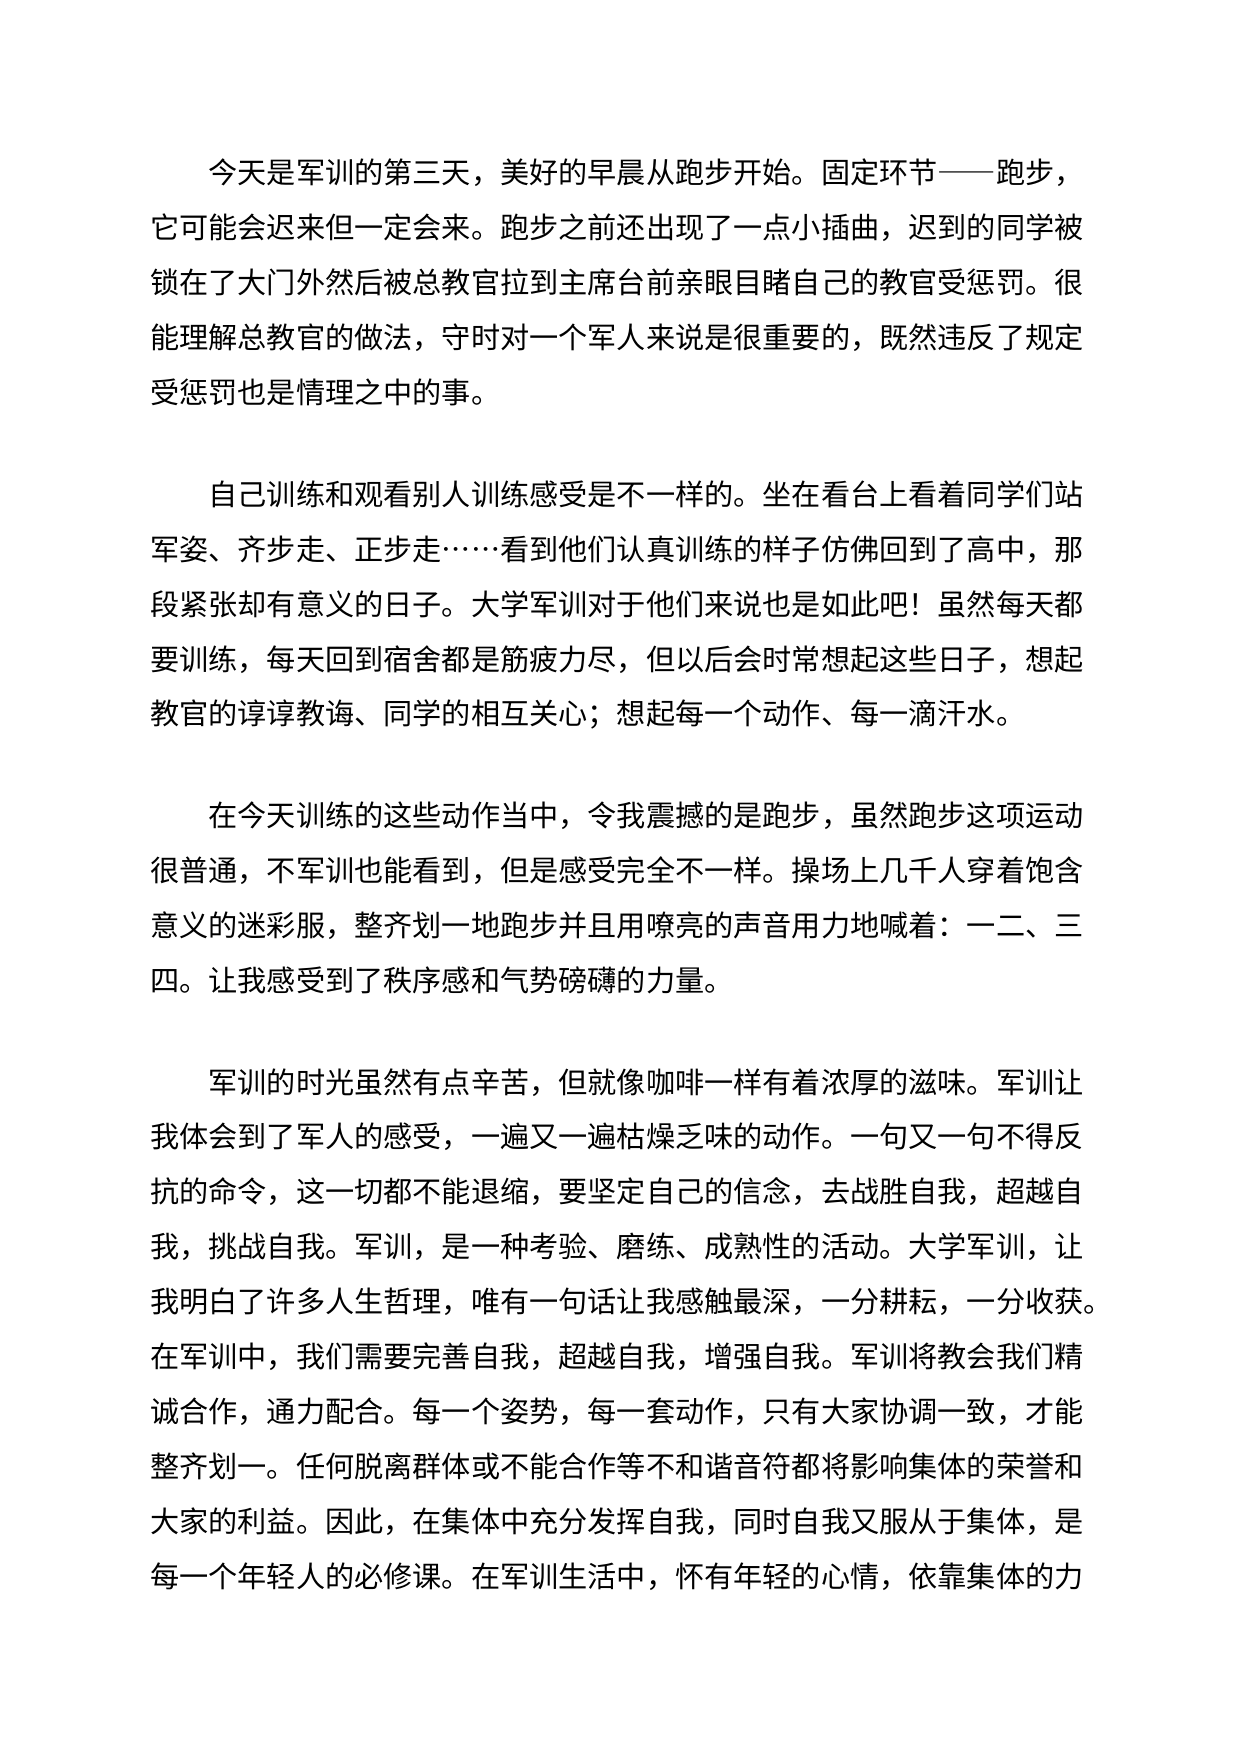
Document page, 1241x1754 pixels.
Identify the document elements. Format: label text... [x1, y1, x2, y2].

text 在今天训练的这些动作当中，令我震撼的是跑步，虽然跑步这项运动很普通，不军训也能看到，但是感受完全不一样。操场上几千人穿着饱含意义的迷彩服，整齐划一地跑步并且用嘹亮的声音用力地喊着：一二、三四。让我感受到了秩序感和气势磅礴的力量。 [150, 793, 1090, 1000]
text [150, 1059, 1090, 1596]
text 自己训练和观看别人训练感受是不一样的。坐在看台上看着同学们站军姿、齐步走、正步走……看到他们认真训练的样子仿佛回到了高中，那段紧张却有意义的日子。大学军训对于他们来说也是如此吧！虽然每天都要训练，每天回到宿舍都是筋疲力尽，但以后会时常想起这些日子，想起教官的谆谆教诲、同学的相互关心；想起每一个动作、每一滴汗水。 [150, 471, 1090, 733]
text 今天是军训的第三天，美好的早晨从跑步开始。固定环节——跑步，它可能会迟来但一定会来。跑步之前还出现了一点小插曲，迟到的同学被锁在了大门外然后被总教官拉到主席台前亲眼目睹自己的教官受惩罚。很能理解总教官的做法，守时对一个军人来说是很重要的，既然违反了规定受惩罚也是情理之中的事。 [150, 150, 1090, 412]
